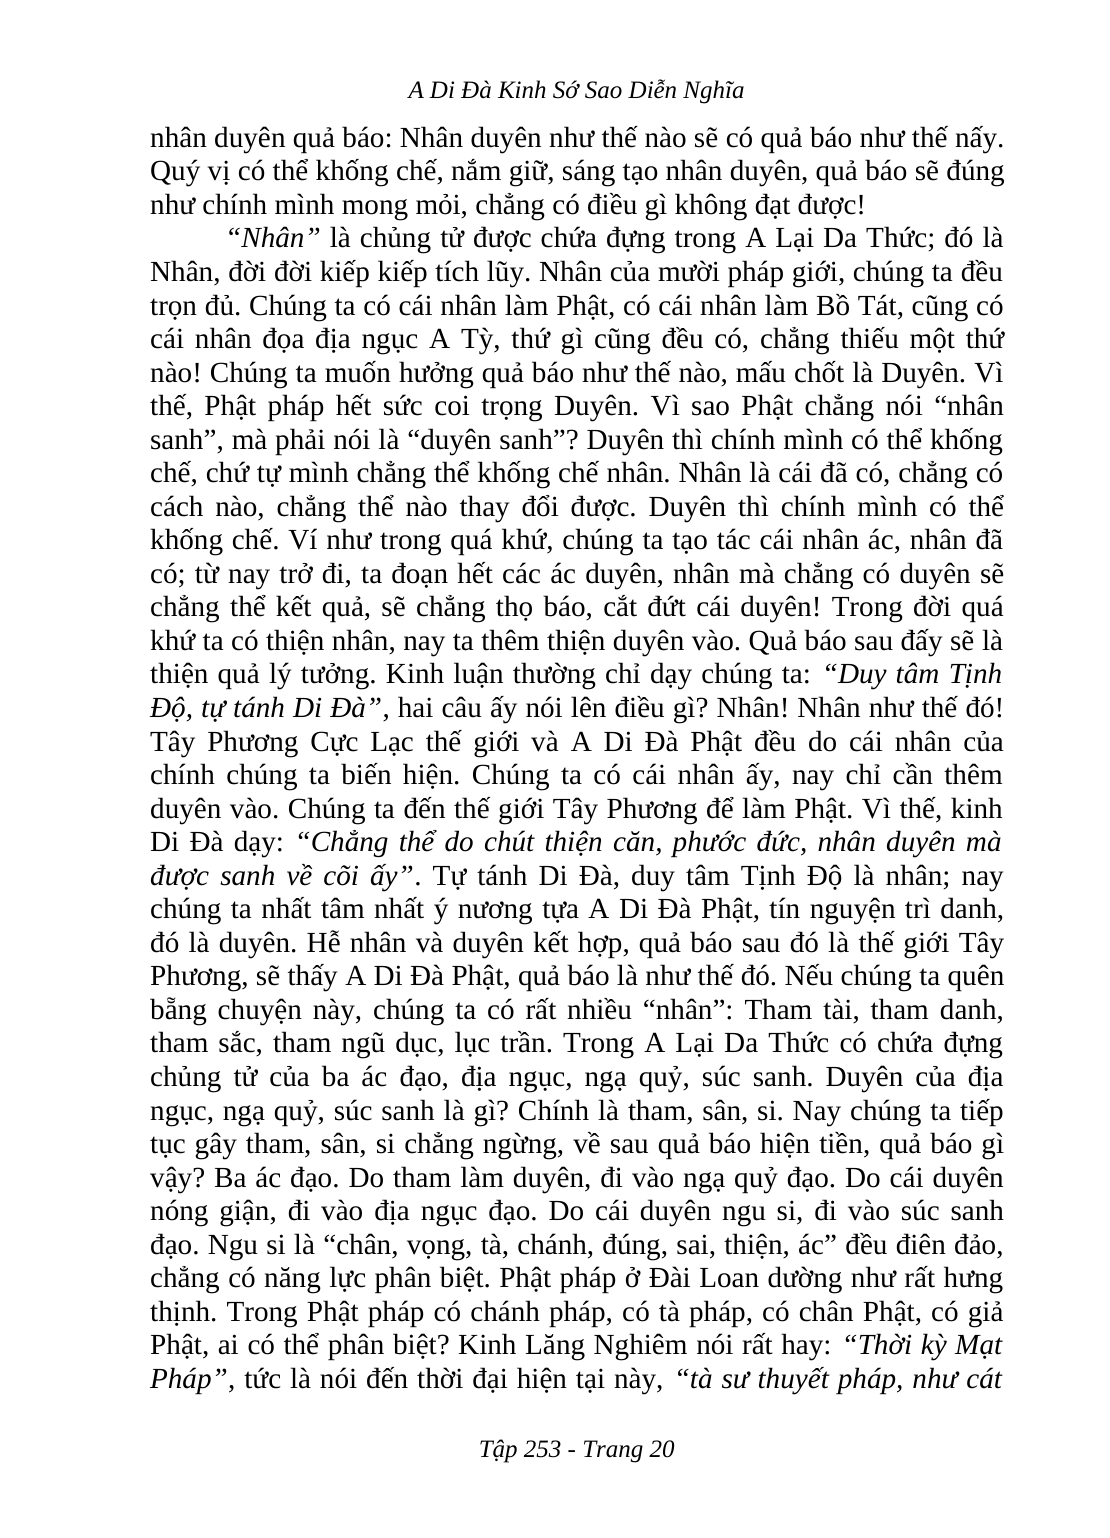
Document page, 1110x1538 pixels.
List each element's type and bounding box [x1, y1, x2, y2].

text [150, 221, 1005, 1394]
text [150, 120, 1005, 221]
